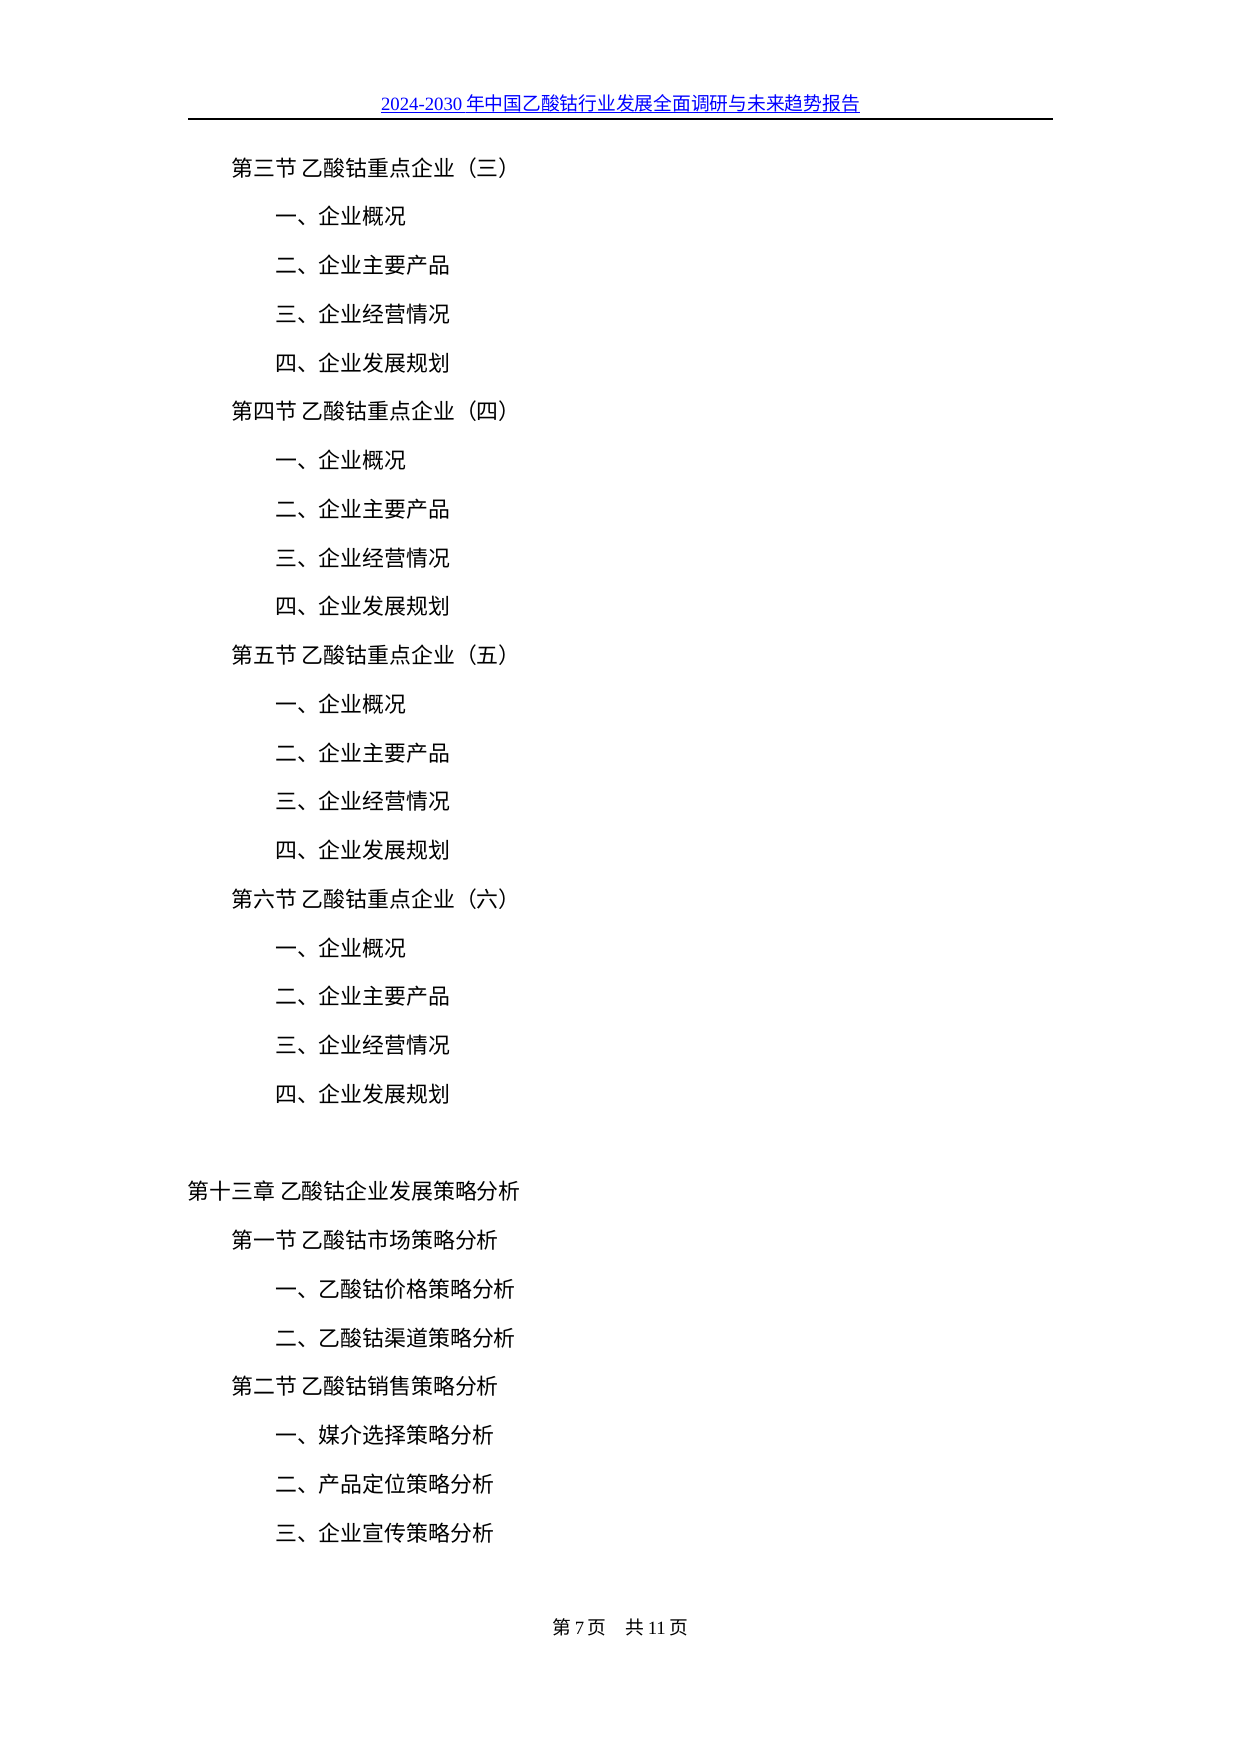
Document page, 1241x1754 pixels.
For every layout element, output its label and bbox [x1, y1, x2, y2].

text [187, 150, 1053, 1548]
